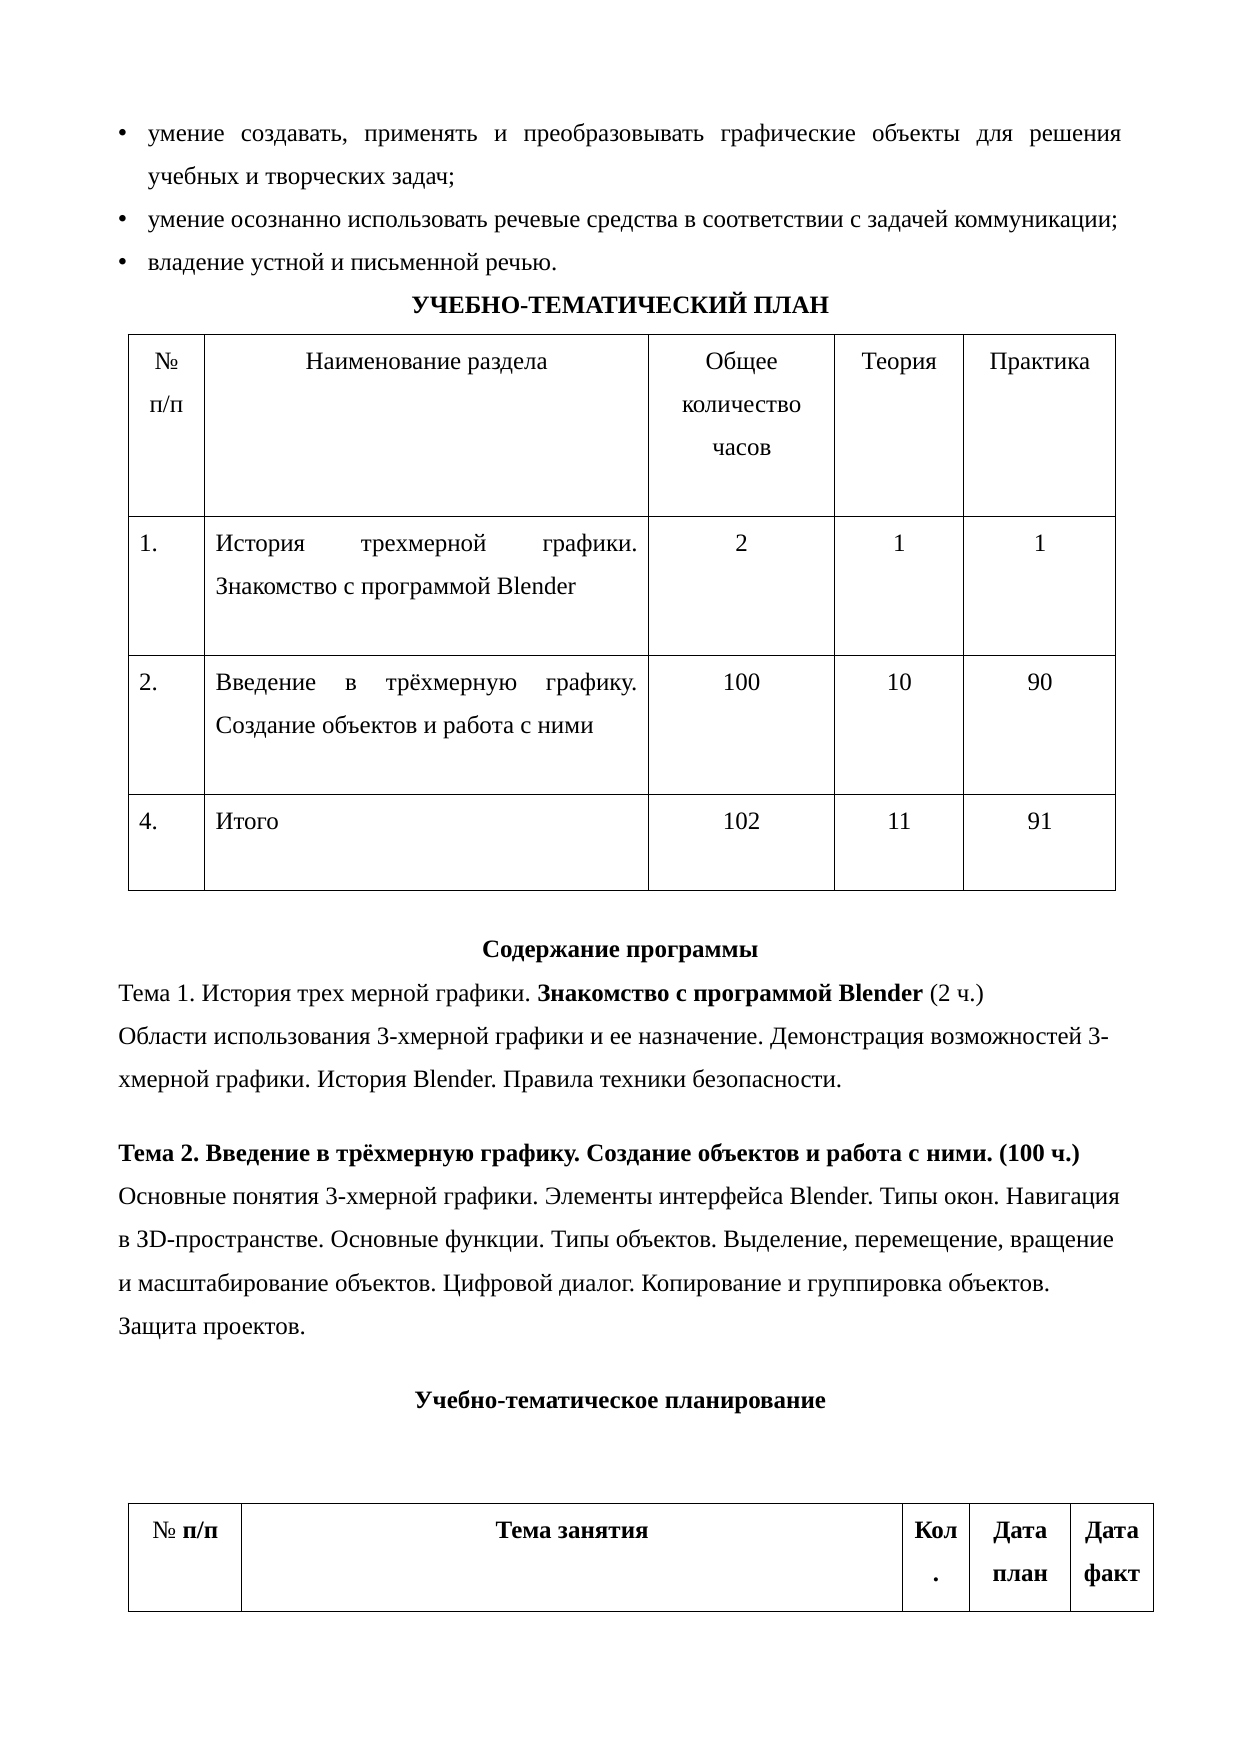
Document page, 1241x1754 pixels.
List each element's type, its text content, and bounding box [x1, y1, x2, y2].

text Области использования 3-хмерной графики и ее назначение. Демонстрация возможностей 3-хмерной графики. История Blender. Правила техники безопасности. [118, 1021, 1122, 1093]
table_cell Введение в трёхмерную графику. Создание объектов и работа с ними [205, 656, 648, 794]
table_cell 10 [835, 656, 963, 794]
table_cell 2. [129, 656, 204, 794]
table_header № п/п [129, 1504, 241, 1611]
table_cell 11 [835, 795, 963, 890]
text Учебно-тематическое планирование [118, 1385, 1122, 1414]
table_header Тема занятия [242, 1504, 902, 1611]
text Тема 1. История трех мерной графики. Знакомство с программой Blender (2 ч.) [118, 978, 1122, 1006]
text УЧЕБНО-ТЕМАТИЧЕСКИЙ ПЛАН [118, 291, 1122, 319]
table_header Дата план [970, 1504, 1070, 1611]
table_cell Итого [205, 795, 648, 890]
table_header Общее количество часов [649, 335, 834, 516]
table_cell 2 [649, 517, 834, 655]
list умение создавать, применять и преобразовывать графические объекты для решения учебных и творческих задач; [118, 118, 1122, 190]
table_cell 1 [964, 517, 1115, 655]
table_header № п/п [129, 335, 204, 516]
table_cell 91 [964, 795, 1115, 890]
table_cell История трехмерной графики. Знакомство с программой Blender [205, 517, 648, 655]
table_cell 4. [129, 795, 204, 890]
list умение осознанно использовать речевые средства в соответствии с задачей коммуникации; [118, 204, 1122, 233]
table_cell 1. [129, 517, 204, 655]
table_cell 1 [835, 517, 963, 655]
text Тема 2. Введение в трёхмерную графику. Создание объектов и работа с ними. (100 ч.) [118, 1138, 1122, 1167]
table_header Кол. часов [903, 1504, 969, 1611]
list владение устной и письменной речью. [118, 247, 1122, 276]
text Содержание программы [118, 934, 1122, 963]
table_header Теория [835, 335, 963, 516]
table_cell 102 [649, 795, 834, 890]
table_header Дата факт [1071, 1504, 1153, 1611]
table_cell 90 [964, 656, 1115, 794]
table_header Практика [964, 335, 1115, 516]
text Основные понятия 3-хмерной графики. Элементы интерфейса Blender. Типы окон. Навигация в ЗD-пространстве. Основные функции. Типы объектов. Выделение, перемещение, вращение и масштабирование объектов. Цифровой диалог. Копирование и группировка объектов. Защита проектов. [118, 1181, 1122, 1339]
table_header Наименование раздела [205, 335, 648, 516]
table_cell 100 [649, 656, 834, 794]
